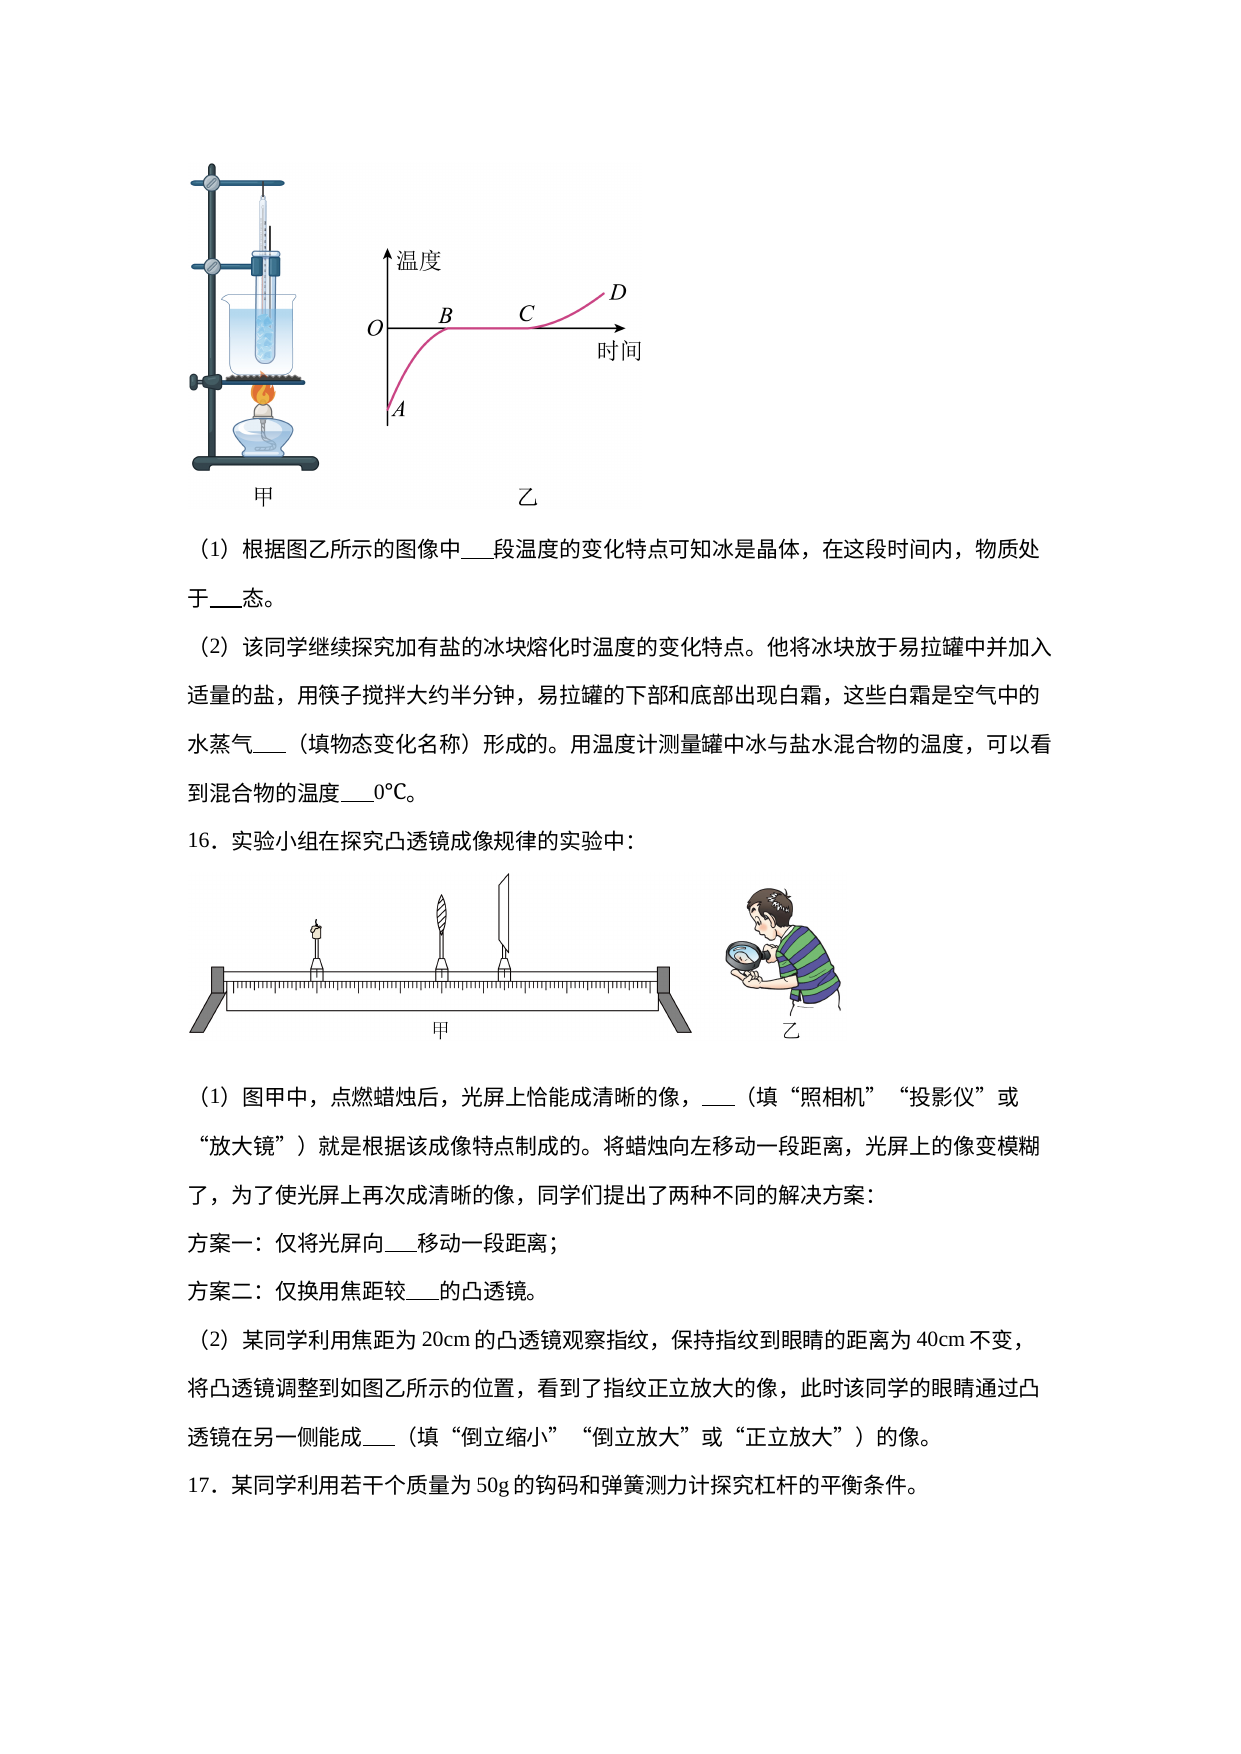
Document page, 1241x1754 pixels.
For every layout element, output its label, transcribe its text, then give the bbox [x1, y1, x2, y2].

text 方案一：仅将光屏向 移动一段距离； [187, 1226, 1053, 1258]
text （1）图甲中，点燃蜡烛后，光屏上恰能成清晰的像， （填“照相机”“投影仪”或“放大镜”）就是根据该成像特点制成的。将蜡烛向左移动一段距离，光屏上的像变模糊了，为了使光屏上再次成清晰的像，同学们提出了两种不同的解决方案： [187, 1080, 1053, 1210]
text 17．某同学利用若干个质量为50g的钩码和弹簧测力计探究杠杆的平衡条件。 [187, 1468, 1053, 1501]
text （2）某同学利用焦距为20cm的凸透镜观察指纹，保持指纹到眼睛的距离为40cm不变，将凸透镜调整到如图乙所示的位置，看到了指纹正立放大的像，此时该同学的眼睛通过凸透镜在另一侧能成 （填“倒立缩小”“倒立放大”或“正立放大”）的像。 [187, 1322, 1053, 1452]
picture [187, 162, 643, 509]
picture [187, 872, 847, 1041]
text 16．实验小组在探究凸透镜成像规律的实验中： [187, 824, 1053, 856]
text （2）该同学继续探究加有盐的冰块熔化时温度的变化特点。他将冰块放于易拉罐中并加入适量的盐，用筷子搅拌大约半分钟，易拉罐的下部和底部出现白霜，这些白霜是空气中的水蒸气 （填物态变化名称）形成的。用温度计测量罐中冰与盐水混合物的温度，可以看到混合物的温度 0℃。 [187, 629, 1053, 808]
text 方案二：仅换用焦距较 的凸透镜。 [187, 1274, 1053, 1306]
text （1）根据图乙所示的图像中 段温度的变化特点可知冰是晶体，在这段时间内，物质处于 态。 [187, 532, 1053, 613]
